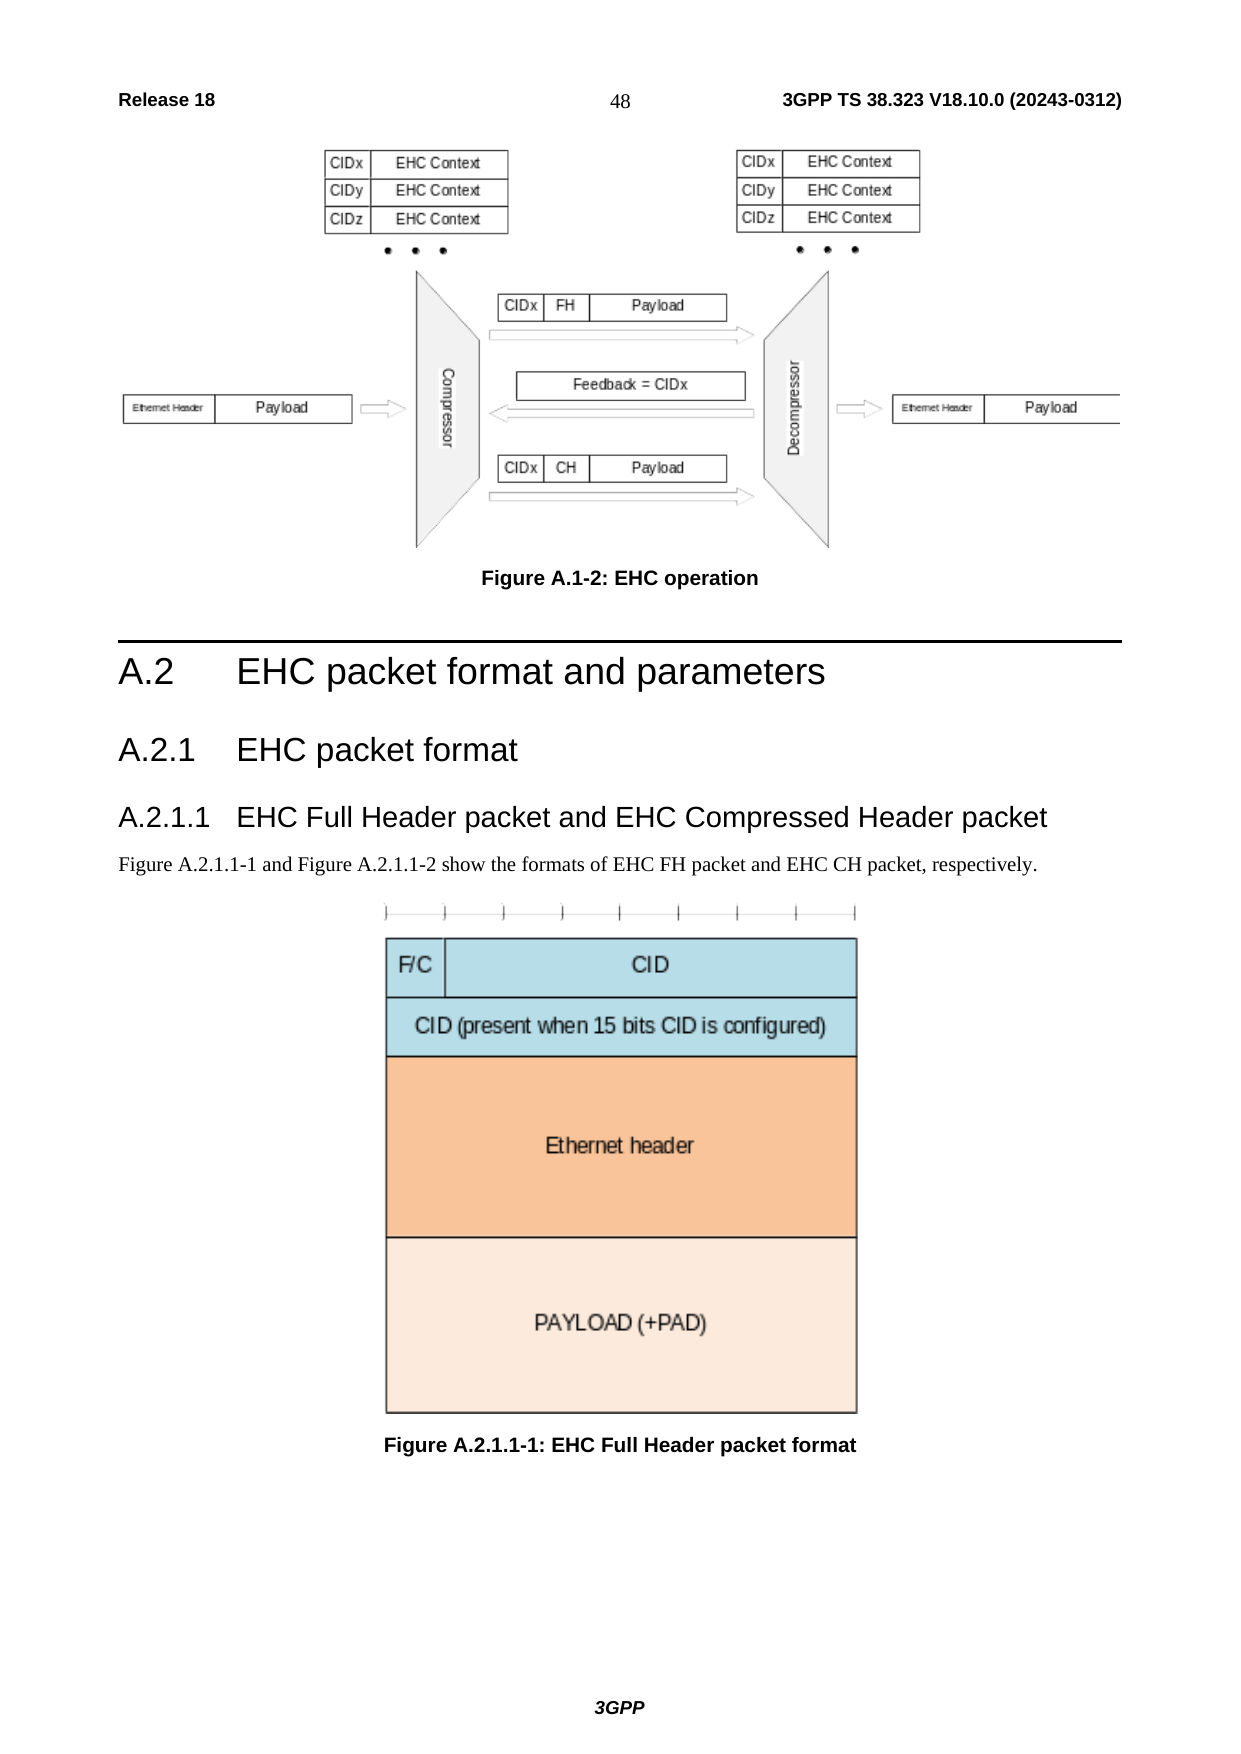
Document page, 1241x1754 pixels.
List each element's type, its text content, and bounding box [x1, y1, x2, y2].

text Figure A.2.1.1-1 and Figure A.2.1.1-2 show the formats of EHC FH packet and EHC CH packet, respectively. [118, 852, 1122, 876]
text Figure A.1-2: EHC operation [118, 566, 1122, 590]
subtitle A.2 EHC packet format and parameters [118, 643, 1122, 693]
subtitle A.2.1.1 EHC Full Header packet and EHC Compressed Header packet [118, 800, 1122, 833]
text Figure A.2.1.1-1: EHC Full Header packet format [118, 1432, 1122, 1456]
subtitle A.2.1 EHC packet format [118, 730, 1122, 769]
